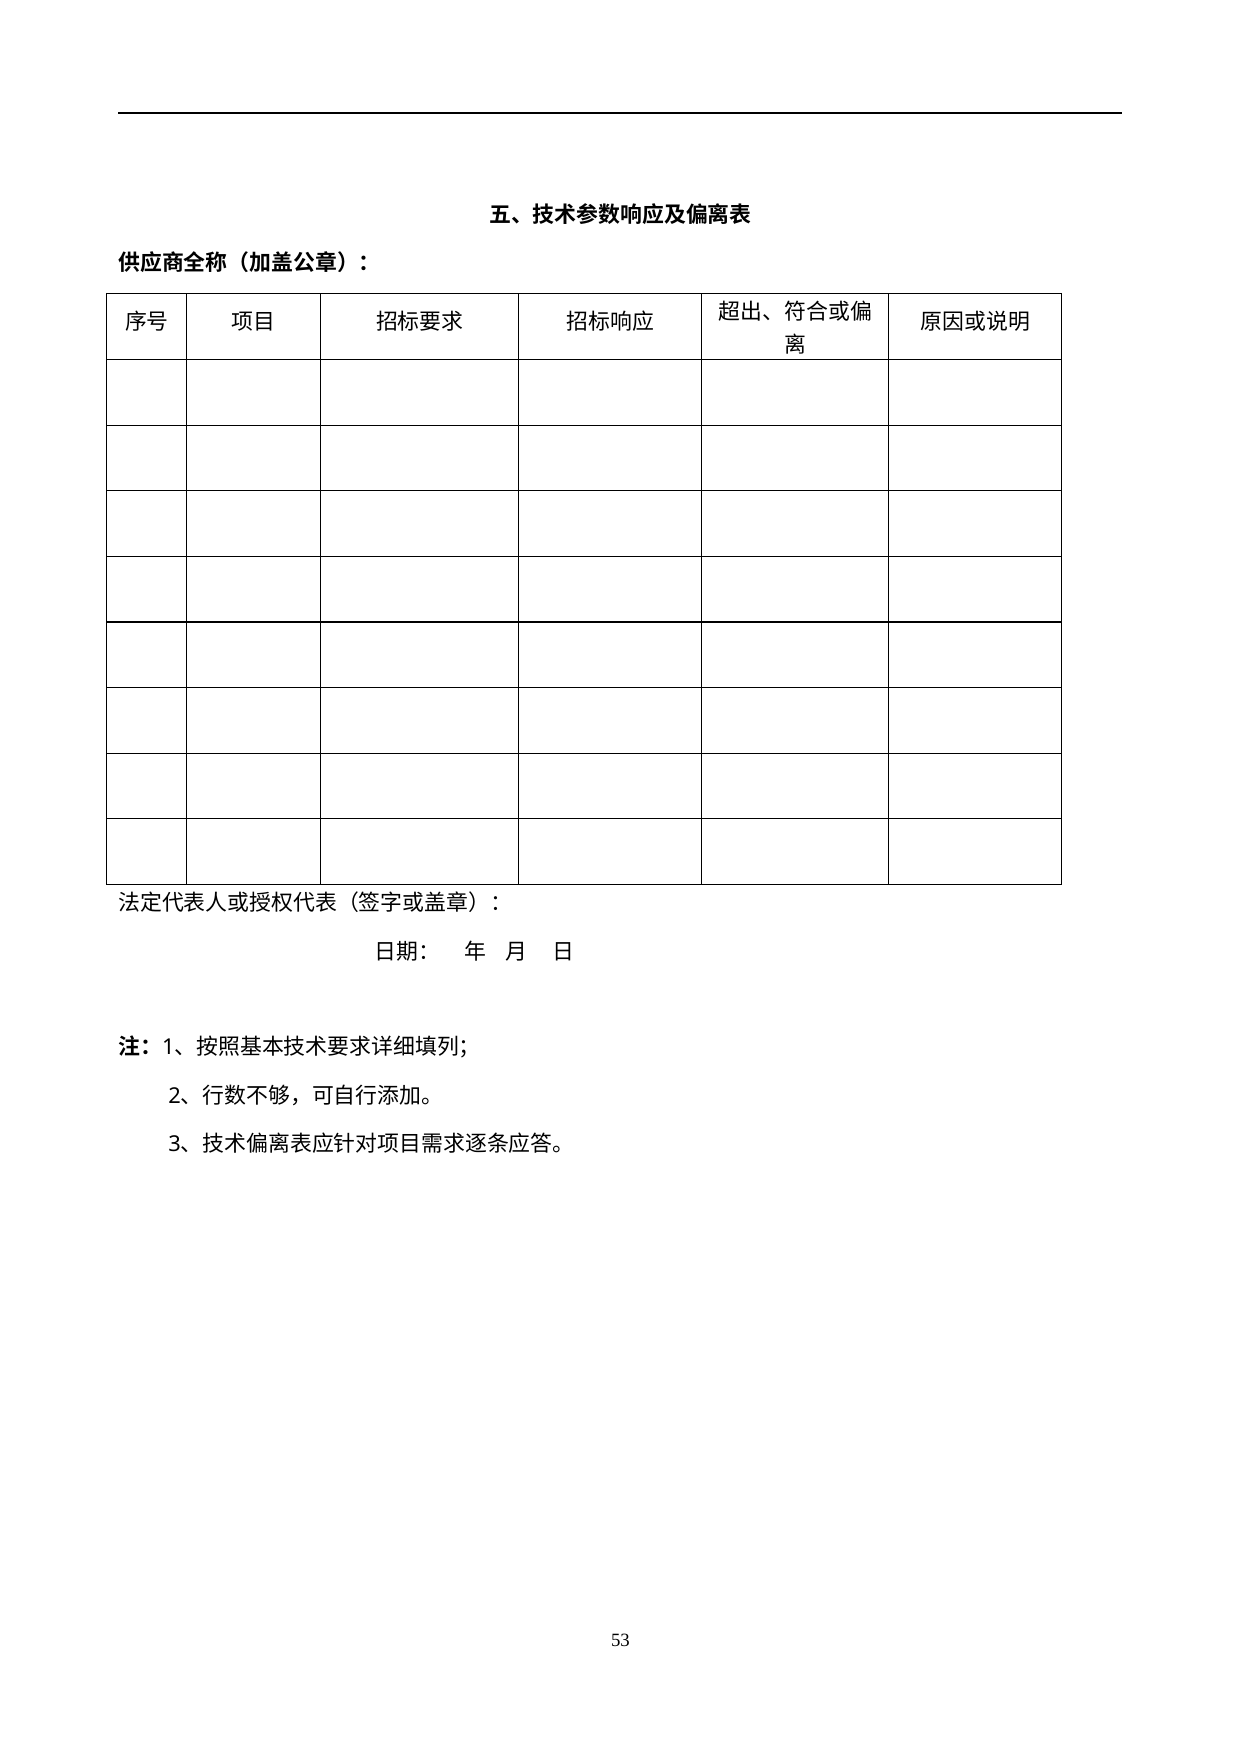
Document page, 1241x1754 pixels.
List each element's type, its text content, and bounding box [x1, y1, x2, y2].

table_cell [321, 688, 518, 753]
table_cell [519, 623, 701, 687]
table_cell [107, 360, 186, 424]
table_header 招标响应 [519, 294, 701, 359]
table_cell [187, 557, 320, 621]
table_cell [187, 426, 320, 490]
table_cell [519, 754, 701, 818]
table_cell [702, 623, 888, 687]
table_header 序号 [107, 294, 186, 359]
table_cell [321, 360, 518, 424]
text 2、行数不够，可自行添加。 [118, 1077, 1122, 1110]
table_cell [107, 426, 186, 490]
table_cell [702, 819, 888, 884]
text 日期： 年 月 日 [118, 933, 1122, 966]
table_cell [321, 491, 518, 556]
table_cell [187, 360, 320, 424]
table_cell [187, 623, 320, 687]
table_cell [107, 754, 186, 818]
table_cell [321, 426, 518, 490]
table_cell [321, 754, 518, 818]
text 五、技术参数响应及偏离表 [118, 196, 1122, 229]
table_cell [519, 426, 701, 490]
text 3、技术偏离表应针对项目需求逐条应答。 [118, 1126, 1122, 1158]
table_header 超出、符合或偏离 [702, 294, 888, 359]
text 法定代表人或授权代表（签字或盖章）： [118, 885, 1122, 917]
table_cell [187, 754, 320, 818]
table_header 原因或说明 [889, 294, 1061, 359]
table_cell [889, 491, 1061, 556]
table_cell [889, 557, 1061, 621]
table_cell [187, 819, 320, 884]
table_cell [702, 426, 888, 490]
table_cell [321, 623, 518, 687]
table_cell [519, 819, 701, 884]
table_cell [702, 360, 888, 424]
table_cell [107, 491, 186, 556]
table_header 项目 [187, 294, 320, 359]
table_cell [107, 688, 186, 753]
table_header 招标要求 [321, 294, 518, 359]
table_cell [889, 754, 1061, 818]
table_cell [519, 491, 701, 556]
table_cell [889, 426, 1061, 490]
table_cell [187, 688, 320, 753]
table_cell [889, 688, 1061, 753]
text 供应商全称（加盖公章）： [118, 244, 1122, 277]
table_cell [702, 688, 888, 753]
table_cell [702, 557, 888, 621]
table_cell [187, 491, 320, 556]
table_cell [107, 819, 186, 884]
table_cell [702, 491, 888, 556]
table_cell [702, 754, 888, 818]
table_cell [889, 819, 1061, 884]
table_cell [519, 360, 701, 424]
table_cell [107, 623, 186, 687]
text 注：1、按照基本技术要求详细填列； [118, 1029, 1122, 1062]
table_cell [889, 360, 1061, 424]
table_cell [889, 623, 1061, 687]
table_cell [519, 557, 701, 621]
table_cell [321, 819, 518, 884]
table_cell [519, 688, 701, 753]
table_cell [321, 557, 518, 621]
table_cell [107, 557, 186, 621]
